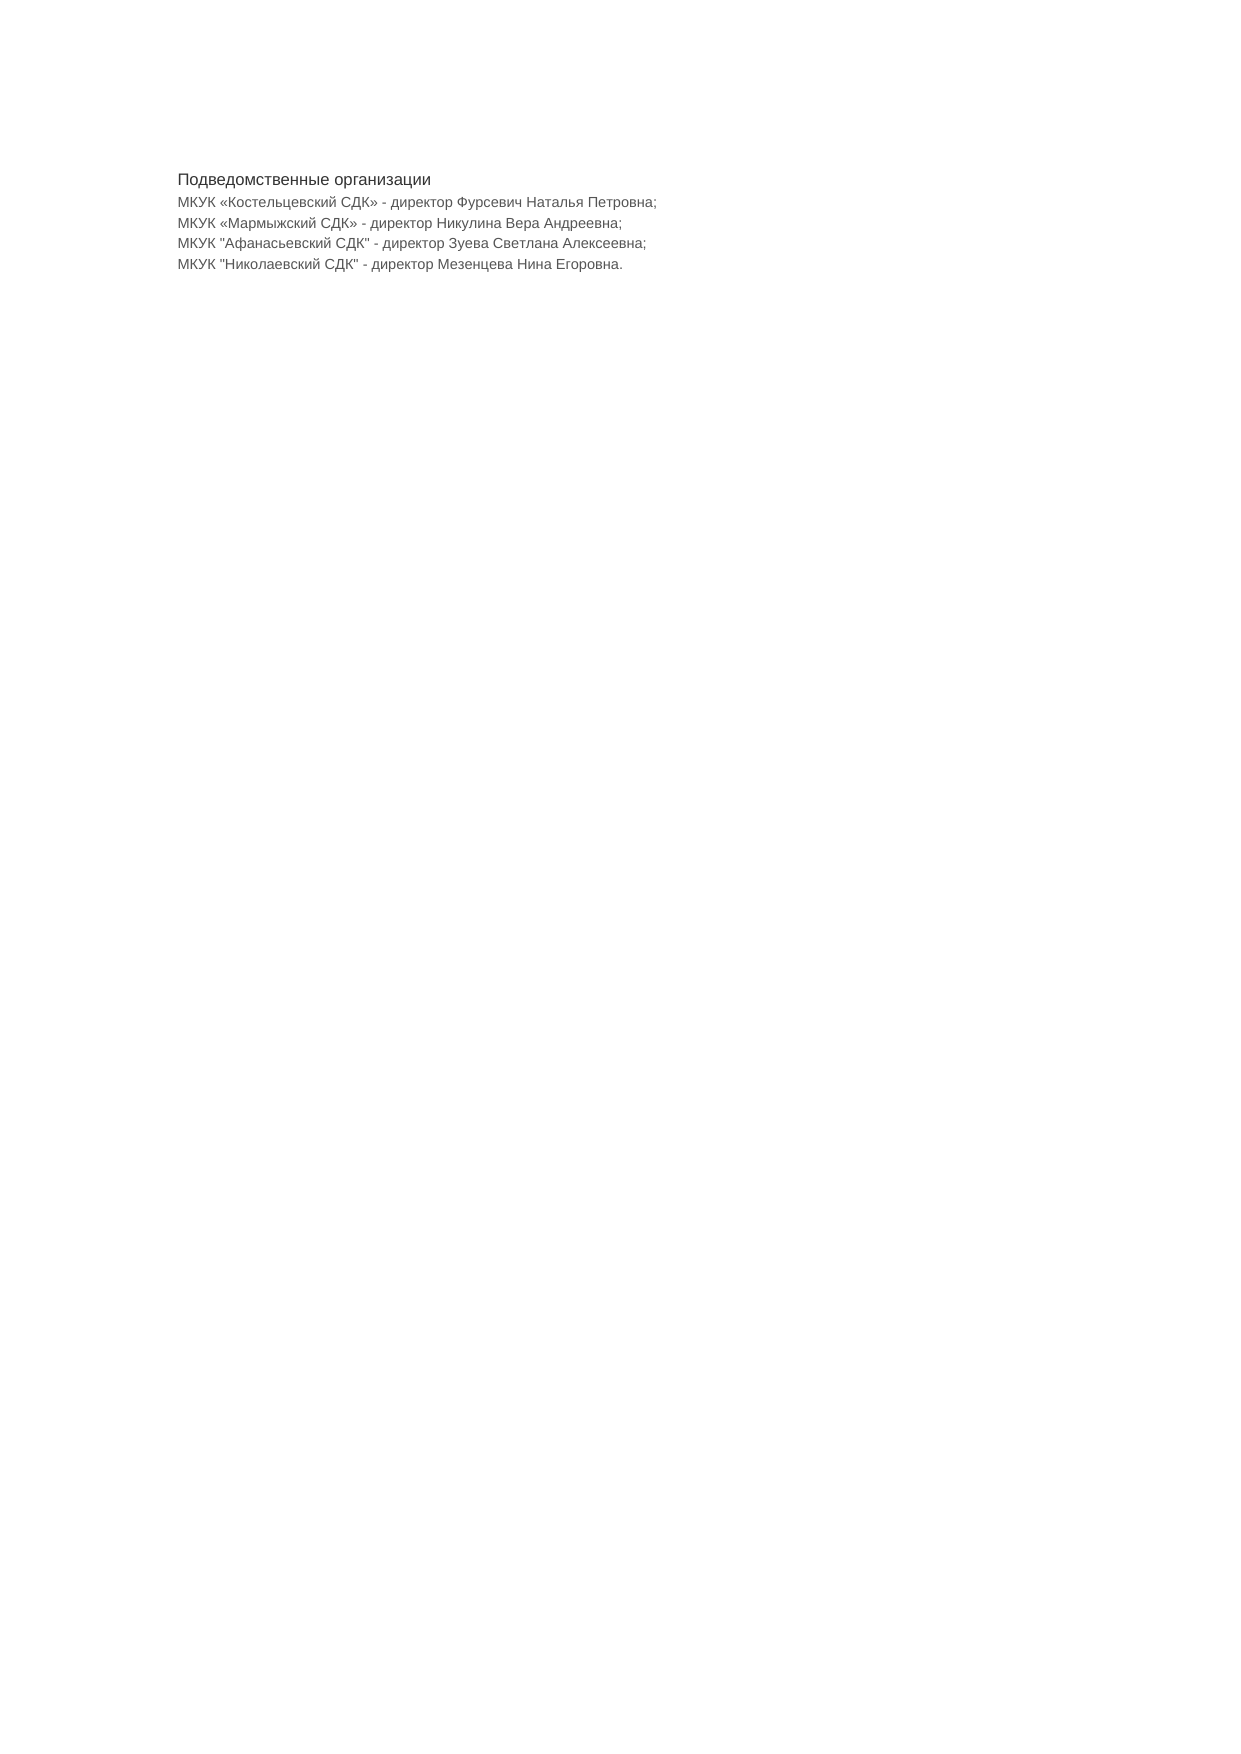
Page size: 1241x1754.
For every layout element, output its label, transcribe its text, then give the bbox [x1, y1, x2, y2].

text МКУК «Костельцевский СДК» - директор Фурсевич Наталья Петровна; [177, 189, 1152, 210]
text МКУК «Мармыжский СДК» - директор Никулина Вера Андреевна; [177, 210, 1152, 231]
subtitle Подведомственные организации [177, 170, 1152, 189]
text МКУК "Афанасьевский СДК" - директор Зуева Светлана Алексеевна; [177, 231, 1152, 252]
text МКУК "Николаевский СДК" - директор Мезенцева Нина Егоровна. [177, 252, 1152, 273]
